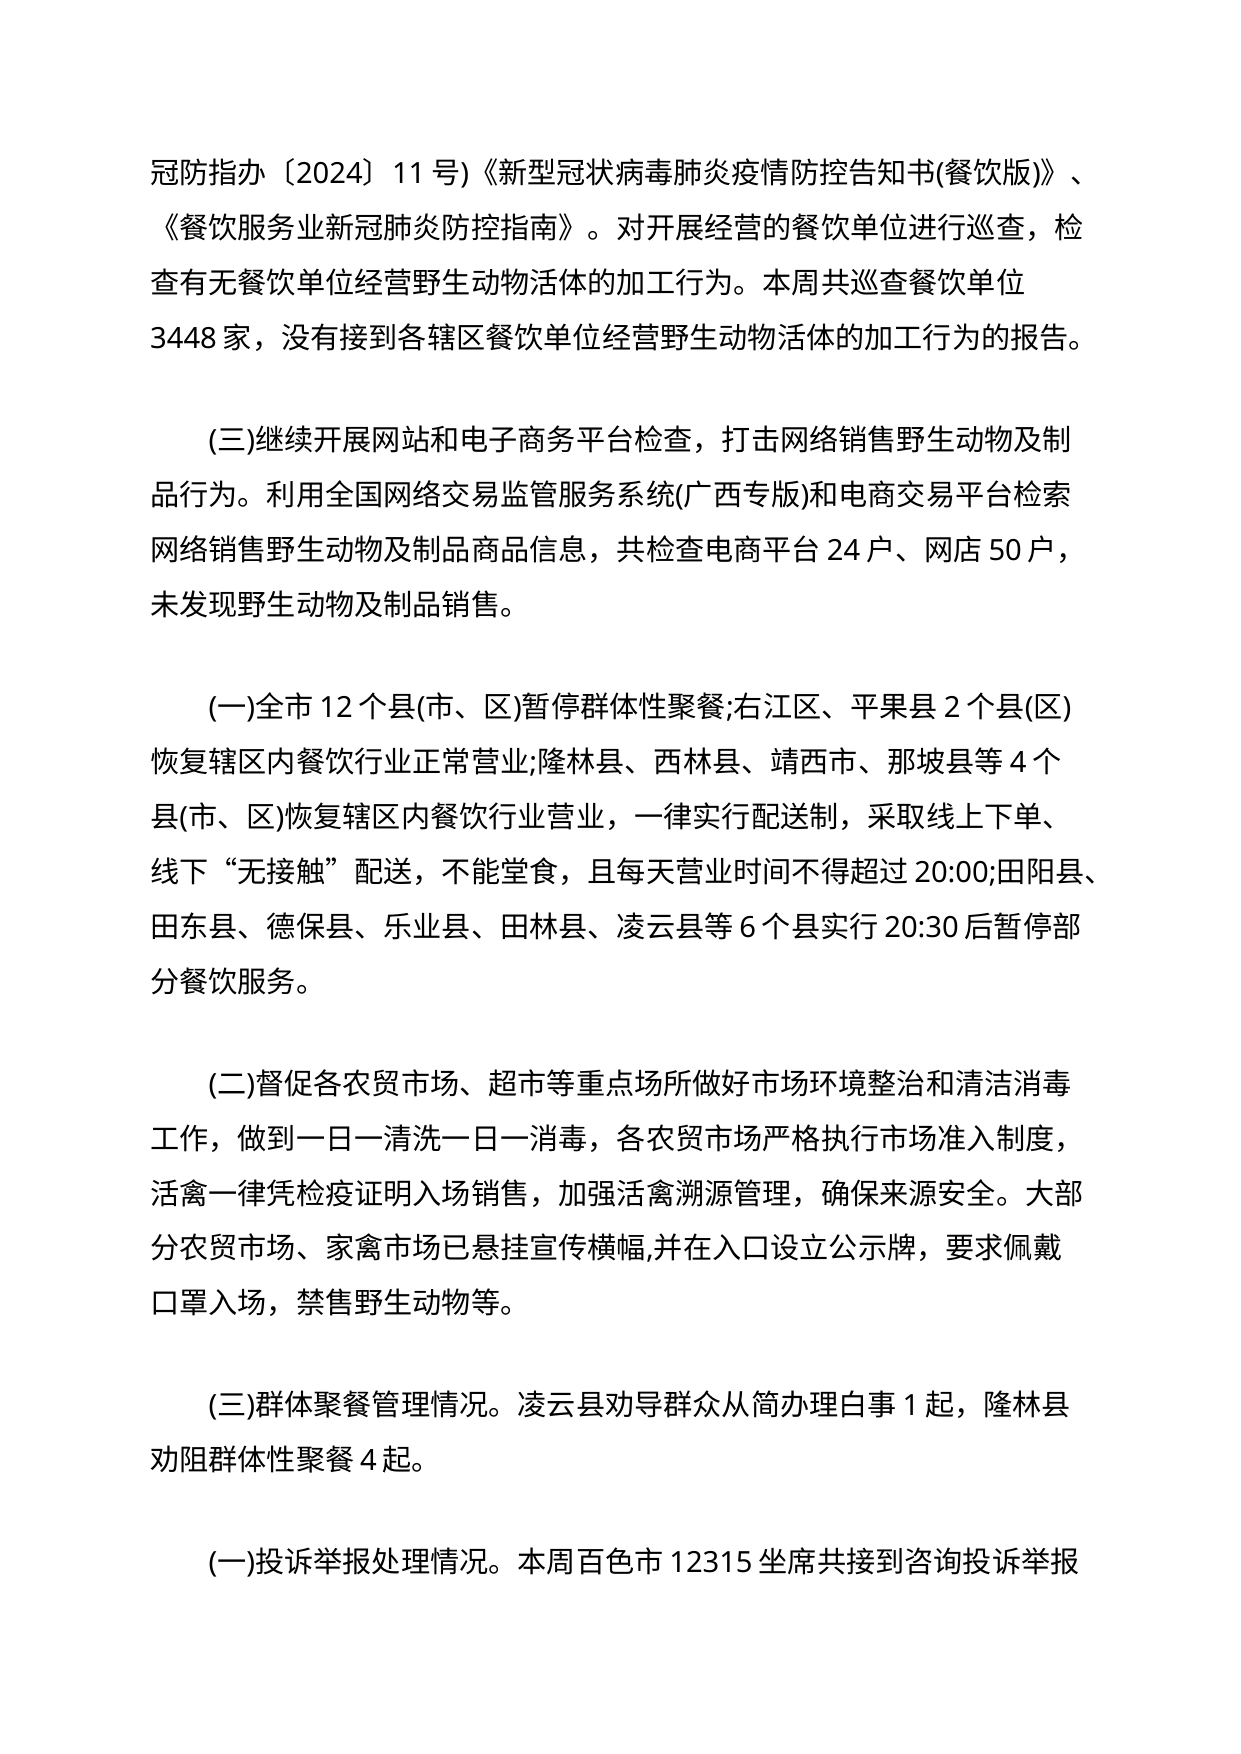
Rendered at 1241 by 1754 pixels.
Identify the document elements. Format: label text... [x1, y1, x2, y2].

text (三)继续开展网站和电子商务平台检查，打击网络销售野生动物及制品行为。利用全国网络交易监管服务系统(广西专版)和电商交易平台检索网络销售野生动物及制品商品信息，共检查电商平台24户、网店50户，未发现野生动物及制品销售。 [150, 417, 1090, 624]
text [150, 150, 1090, 357]
text (二)督促各农贸市场、超市等重点场所做好市场环境整治和清洁消毒工作，做到一日一清洗一日一消毒，各农贸市场严格执行市场准入制度，活禽一律凭检疫证明入场销售，加强活禽溯源管理，确保来源安全。大部分农贸市场、家禽市场已悬挂宣传横幅,并在入口设立公示牌，要求佩戴口罩入场，禁售野生动物等。 [150, 1060, 1090, 1322]
text (三)群体聚餐管理情况。凌云县劝导群众从简办理白事1起，隆林县劝阻群体性聚餐4起。 [150, 1382, 1090, 1479]
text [150, 1539, 1090, 1581]
text (一)全市12个县(市、区)暂停群体性聚餐;右江区、平果县2个县(区)恢复辖区内餐饮行业正常营业;隆林县、西林县、靖西市、那坡县等4个县(市、区)恢复辖区内餐饮行业营业，一律实行配送制，采取线上下单、线下“无接触”配送，不能堂食，且每天营业时间不得超过20:00;田阳县、田东县、德保县、乐业县、田林县、凌云县等6个县实行20:30后暂停部分餐饮服务。 [150, 683, 1090, 1001]
